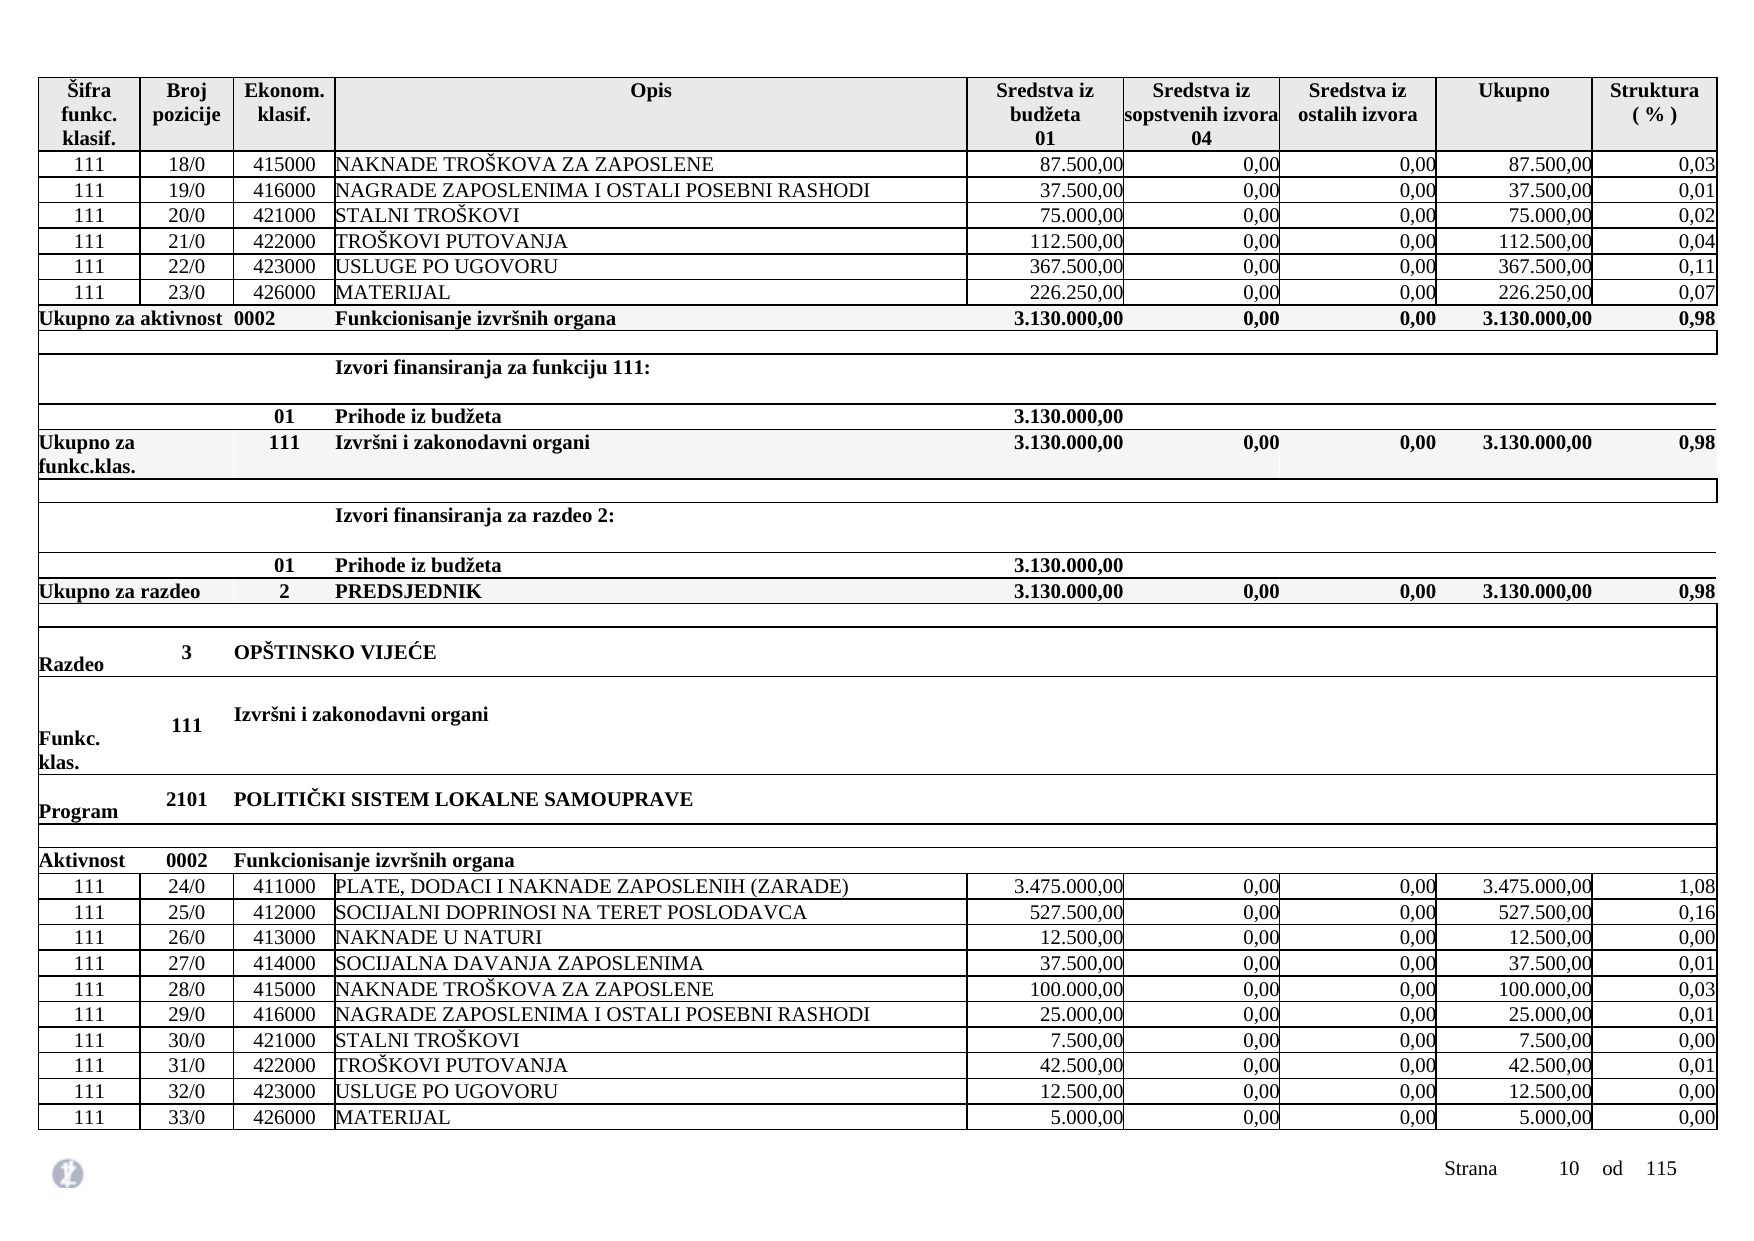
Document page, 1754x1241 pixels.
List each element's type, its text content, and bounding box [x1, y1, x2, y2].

table_cell NAKNADE TROŠKOVA ZA ZAPOSLENE [336, 977, 966, 1001]
table_cell STALNI TROŠKOVI [336, 203, 966, 227]
table_cell 0,00 [1280, 1028, 1435, 1052]
table_cell [234, 848, 1716, 872]
table_cell 0,02 [1593, 203, 1716, 227]
table_header Sredstva iz ostalih izvora [1280, 78, 1435, 150]
table_cell 0,00 [1124, 280, 1279, 304]
table_cell 416000 [234, 1002, 334, 1026]
table_cell 426000 [234, 280, 334, 304]
table_cell Aktivnost [39, 848, 140, 872]
table_cell [335, 503, 967, 551]
table_cell 0,00 [1123, 306, 1279, 330]
table_cell 415000 [234, 977, 334, 1001]
table_cell Ukupno za aktivnost [39, 306, 233, 330]
table_cell SOCIJALNI DOPRINOSI NA TERET POSLODAVCA [336, 900, 966, 924]
table_cell 0,00 [1280, 280, 1435, 304]
table_header Sredstva iz sopstvenih izvora 04 [1124, 78, 1279, 150]
table_header Sredstva iz budžeta 01 [968, 78, 1123, 150]
table_cell Program [39, 775, 140, 823]
table_cell 100.000,00 [968, 977, 1123, 1001]
table_cell 0,00 [1124, 900, 1279, 924]
table_cell 0,00 [1280, 1053, 1435, 1077]
table_cell 111 [39, 951, 139, 975]
table_cell 37.500,00 [968, 951, 1123, 975]
table_cell [39, 405, 140, 428]
table_cell 0002 [234, 306, 335, 330]
table_cell 3.130.000,00 [967, 430, 1123, 478]
picture [48, 1155, 88, 1188]
table_cell 42.500,00 [1437, 1053, 1591, 1077]
table_cell 0,00 [1124, 874, 1279, 898]
table_cell [234, 628, 1716, 676]
table_cell 0,00 [1280, 579, 1436, 603]
table_cell 100.000,00 [1437, 977, 1591, 1001]
table_cell NAKNADE TROŠKOVA ZA ZAPOSLENE [336, 152, 966, 176]
table_cell [234, 677, 1716, 774]
table_cell Izvršni i zakonodavni organi [335, 430, 967, 478]
table_cell 75.000,00 [968, 203, 1123, 227]
table_cell 0,00 [1280, 229, 1435, 253]
table_cell 0,00 [1124, 1002, 1279, 1026]
table_cell 111 [39, 1053, 139, 1077]
table_cell [39, 355, 140, 403]
table_cell 22/0 [141, 255, 233, 278]
table_cell 111 [39, 203, 139, 227]
table_cell 0,00 [1124, 255, 1279, 278]
table_cell 1,08 [1593, 874, 1716, 898]
table_cell Prihode iz budžeta [335, 553, 967, 577]
table_cell 527.500,00 [968, 900, 1123, 924]
table_cell [1592, 551, 1717, 577]
table_cell 0,00 [1280, 1002, 1435, 1026]
table_cell 0,00 [1124, 229, 1279, 253]
table_cell TROŠKOVI PUTOVANJA [336, 229, 966, 253]
table_cell 413000 [234, 925, 334, 949]
table_cell Funkcionisanje izvršnih organa [335, 306, 967, 330]
table_cell 0,00 [1124, 925, 1279, 949]
table_cell 0,01 [1593, 1002, 1716, 1026]
table_cell 5.000,00 [1437, 1105, 1591, 1129]
table_cell Ukupno za funkc.klas. [39, 430, 233, 478]
table_cell 37.500,00 [968, 178, 1123, 202]
table_cell 111 [39, 280, 139, 304]
table_cell 367.500,00 [968, 255, 1123, 278]
table_cell 0,00 [1124, 951, 1279, 975]
table_cell 422000 [234, 1053, 334, 1077]
table_cell 0,98 [1592, 429, 1717, 478]
table_cell 2 [234, 579, 335, 603]
table_cell 33/0 [141, 1105, 233, 1129]
table_cell 0,00 [1124, 178, 1279, 202]
table_cell 111 [39, 1079, 139, 1103]
table_cell 3.130.000,00 [967, 553, 1123, 577]
table_cell 0,00 [1124, 203, 1279, 227]
table_cell 421000 [234, 1028, 334, 1052]
table_cell 2101 [140, 775, 233, 823]
table_header Opis [336, 78, 966, 150]
table_cell 37.500,00 [1437, 178, 1591, 202]
table_cell 29/0 [141, 1002, 233, 1026]
table_cell 87.500,00 [968, 152, 1123, 176]
table_cell 3.130.000,00 [967, 405, 1123, 428]
table_cell 412000 [234, 900, 334, 924]
table_cell 112.500,00 [1437, 229, 1591, 253]
table_header Broj pozicije [141, 78, 233, 150]
table_cell 111 [39, 152, 139, 176]
table_cell [1280, 553, 1436, 577]
table_cell 226.250,00 [1437, 280, 1591, 304]
table_cell [1123, 405, 1279, 428]
table_cell 0,00 [1280, 1105, 1435, 1129]
table_cell 3.130.000,00 [967, 306, 1123, 330]
table_cell 0,00 [1280, 1079, 1435, 1103]
table_cell [140, 553, 233, 577]
table_cell 423000 [234, 1079, 334, 1103]
table_cell Razdeo [39, 628, 140, 676]
table_header Struktura ( % ) [1593, 78, 1716, 150]
table_cell 0,00 [1280, 874, 1435, 898]
table_header Šifra funkc. klasif. [39, 78, 139, 150]
table_cell 0,00 [1593, 925, 1716, 949]
table_cell [234, 775, 1716, 823]
table_cell NAKNADE U NATURI [336, 925, 966, 949]
table_cell USLUGE PO UGOVORU [336, 1079, 966, 1103]
table_cell 0,00 [1280, 178, 1435, 202]
table_cell Ukupno za razdeo [39, 579, 233, 603]
table_cell [1592, 503, 1717, 551]
table_cell 0,00 [1280, 951, 1435, 975]
table_cell 111 [140, 677, 233, 774]
table_cell 0,00 [1593, 1079, 1716, 1103]
table_cell 111 [39, 900, 139, 924]
table_cell 01 [234, 405, 335, 428]
table_cell [1436, 405, 1592, 428]
table_cell 18/0 [141, 152, 233, 176]
table_cell 0,00 [1124, 1028, 1279, 1052]
table_cell [39, 825, 1716, 847]
table_cell 3.130.000,00 [967, 579, 1123, 603]
table_cell 423000 [234, 255, 334, 278]
table_cell 0,01 [1593, 1053, 1716, 1077]
table_cell 25.000,00 [1437, 1002, 1591, 1026]
table_cell 416000 [234, 178, 334, 202]
table_cell [140, 405, 233, 428]
table_cell [234, 355, 335, 403]
table_cell 0,00 [1280, 925, 1435, 949]
table_cell 3.475.000,00 [968, 874, 1123, 898]
table_cell 26/0 [141, 925, 233, 949]
table_cell [1280, 405, 1436, 428]
table_cell 112.500,00 [968, 229, 1123, 253]
table_cell 0,98 [1592, 306, 1717, 330]
table_cell 411000 [234, 874, 334, 898]
table_cell 3.130.000,00 [1436, 579, 1592, 603]
table_cell 12.500,00 [968, 1079, 1123, 1103]
table_cell [967, 355, 1123, 403]
table_cell Prihode iz budžeta [335, 405, 967, 428]
table_cell [39, 331, 1716, 353]
table_cell 0,00 [1124, 1105, 1279, 1129]
table_cell 111 [39, 255, 139, 278]
table_cell 0,00 [1124, 1053, 1279, 1077]
table_cell 21/0 [141, 229, 233, 253]
table_cell [39, 604, 1716, 626]
table_cell 0,00 [1280, 306, 1436, 330]
table_cell 0,01 [1593, 178, 1716, 202]
table_cell 414000 [234, 951, 334, 975]
table_cell 0,00 [1280, 255, 1435, 278]
table_cell [1436, 355, 1592, 403]
table_cell 24/0 [141, 874, 233, 898]
table_cell 0,07 [1593, 280, 1716, 304]
table_cell 31/0 [141, 1053, 233, 1077]
table_cell 27/0 [141, 951, 233, 975]
table_cell [39, 503, 140, 551]
table_cell 111 [39, 1028, 139, 1052]
table_cell 226.250,00 [968, 280, 1123, 304]
table_cell 12.500,00 [1437, 925, 1591, 949]
table_cell 527.500,00 [1437, 900, 1591, 924]
table_cell 111 [39, 178, 139, 202]
table_cell STALNI TROŠKOVI [336, 1028, 966, 1052]
table_cell [1123, 553, 1279, 577]
table_cell 0,03 [1593, 152, 1716, 176]
table_cell [234, 503, 335, 551]
table_cell 111 [39, 977, 139, 1001]
table_cell 75.000,00 [1437, 203, 1591, 227]
table_cell 0,00 [1123, 430, 1279, 478]
table_cell 0,00 [1280, 977, 1435, 1001]
table_cell 0,00 [1593, 1105, 1716, 1129]
table_cell 0,00 [1280, 203, 1435, 227]
table_cell [1123, 503, 1279, 551]
table_cell 12.500,00 [1437, 1079, 1591, 1103]
table_cell MATERIJAL [336, 1105, 966, 1129]
table_cell 7.500,00 [1437, 1028, 1591, 1052]
table_cell 0,00 [1280, 152, 1435, 176]
table_cell 0,04 [1593, 229, 1716, 253]
table_cell Funkc. klas. [39, 677, 140, 774]
table_cell [140, 503, 233, 551]
table_cell 0002 [140, 848, 233, 872]
table_cell 0,00 [1280, 430, 1436, 478]
table_cell 111 [39, 229, 139, 253]
table_cell 0,00 [1124, 977, 1279, 1001]
table_header Ekonom. klasif. [234, 78, 334, 150]
table_cell 0,11 [1593, 255, 1716, 278]
table_cell 0,00 [1593, 1028, 1716, 1052]
table_cell [39, 480, 1716, 502]
table_cell 0,98 [1592, 577, 1717, 603]
table_cell 19/0 [141, 178, 233, 202]
table_cell 0,00 [1280, 900, 1435, 924]
table_cell 25/0 [141, 900, 233, 924]
table_cell 30/0 [141, 1028, 233, 1052]
table_cell NAGRADE ZAPOSLENIMA I OSTALI POSEBNI RASHODI [336, 1002, 966, 1026]
table_cell 0,16 [1593, 900, 1716, 924]
table_cell 0,00 [1123, 579, 1279, 603]
table_cell 0,03 [1593, 977, 1716, 1001]
table_header Ukupno [1437, 78, 1591, 150]
table_cell 111 [234, 430, 335, 478]
table_cell 111 [39, 1002, 139, 1026]
table_cell 111 [39, 874, 139, 898]
table_cell 3 [140, 628, 233, 676]
table_cell 87.500,00 [1437, 152, 1591, 176]
table_cell 415000 [234, 152, 334, 176]
table_cell NAGRADE ZAPOSLENIMA I OSTALI POSEBNI RASHODI [336, 178, 966, 202]
table_cell 3.475.000,00 [1437, 874, 1591, 898]
table_cell 3.130.000,00 [1436, 306, 1592, 330]
table_cell [1280, 355, 1436, 403]
table_cell [1592, 403, 1717, 428]
table_cell 422000 [234, 229, 334, 253]
table_cell [967, 503, 1123, 551]
table_cell [1436, 553, 1592, 577]
table_cell [1123, 355, 1279, 403]
table_cell 0,00 [1124, 1079, 1279, 1103]
table_cell 367.500,00 [1437, 255, 1591, 278]
table_cell 20/0 [141, 203, 233, 227]
table_cell 0,00 [1124, 152, 1279, 176]
table_cell 12.500,00 [968, 925, 1123, 949]
table_cell SOCIJALNA DAVANJA ZAPOSLENIMA [336, 951, 966, 975]
table_cell MATERIJAL [336, 280, 966, 304]
table_cell [335, 355, 967, 403]
table_cell USLUGE PO UGOVORU [336, 255, 966, 278]
table_cell TROŠKOVI PUTOVANJA [336, 1053, 966, 1077]
table_cell 5.000,00 [968, 1105, 1123, 1129]
table_cell [1592, 355, 1717, 403]
table_cell PREDSJEDNIK [335, 579, 967, 603]
table_cell 25.000,00 [968, 1002, 1123, 1026]
table_cell [39, 553, 140, 577]
table_cell 42.500,00 [968, 1053, 1123, 1077]
table_cell 111 [39, 1105, 139, 1129]
table_cell 0,01 [1593, 951, 1716, 975]
table_cell 37.500,00 [1437, 951, 1591, 975]
table_cell [1436, 503, 1592, 551]
table_cell 111 [39, 925, 139, 949]
table_cell 32/0 [141, 1079, 233, 1103]
table_cell 23/0 [141, 280, 233, 304]
table_cell 426000 [234, 1105, 334, 1129]
table_cell PLATE, DODACI I NAKNADE ZAPOSLENIH (ZARADE) [336, 874, 966, 898]
table_cell 01 [234, 553, 335, 577]
table_cell [140, 355, 233, 403]
table_cell 3.130.000,00 [1436, 430, 1592, 478]
table_cell 28/0 [141, 977, 233, 1001]
table_cell 7.500,00 [968, 1028, 1123, 1052]
table_cell 421000 [234, 203, 334, 227]
table_cell [1280, 503, 1436, 551]
